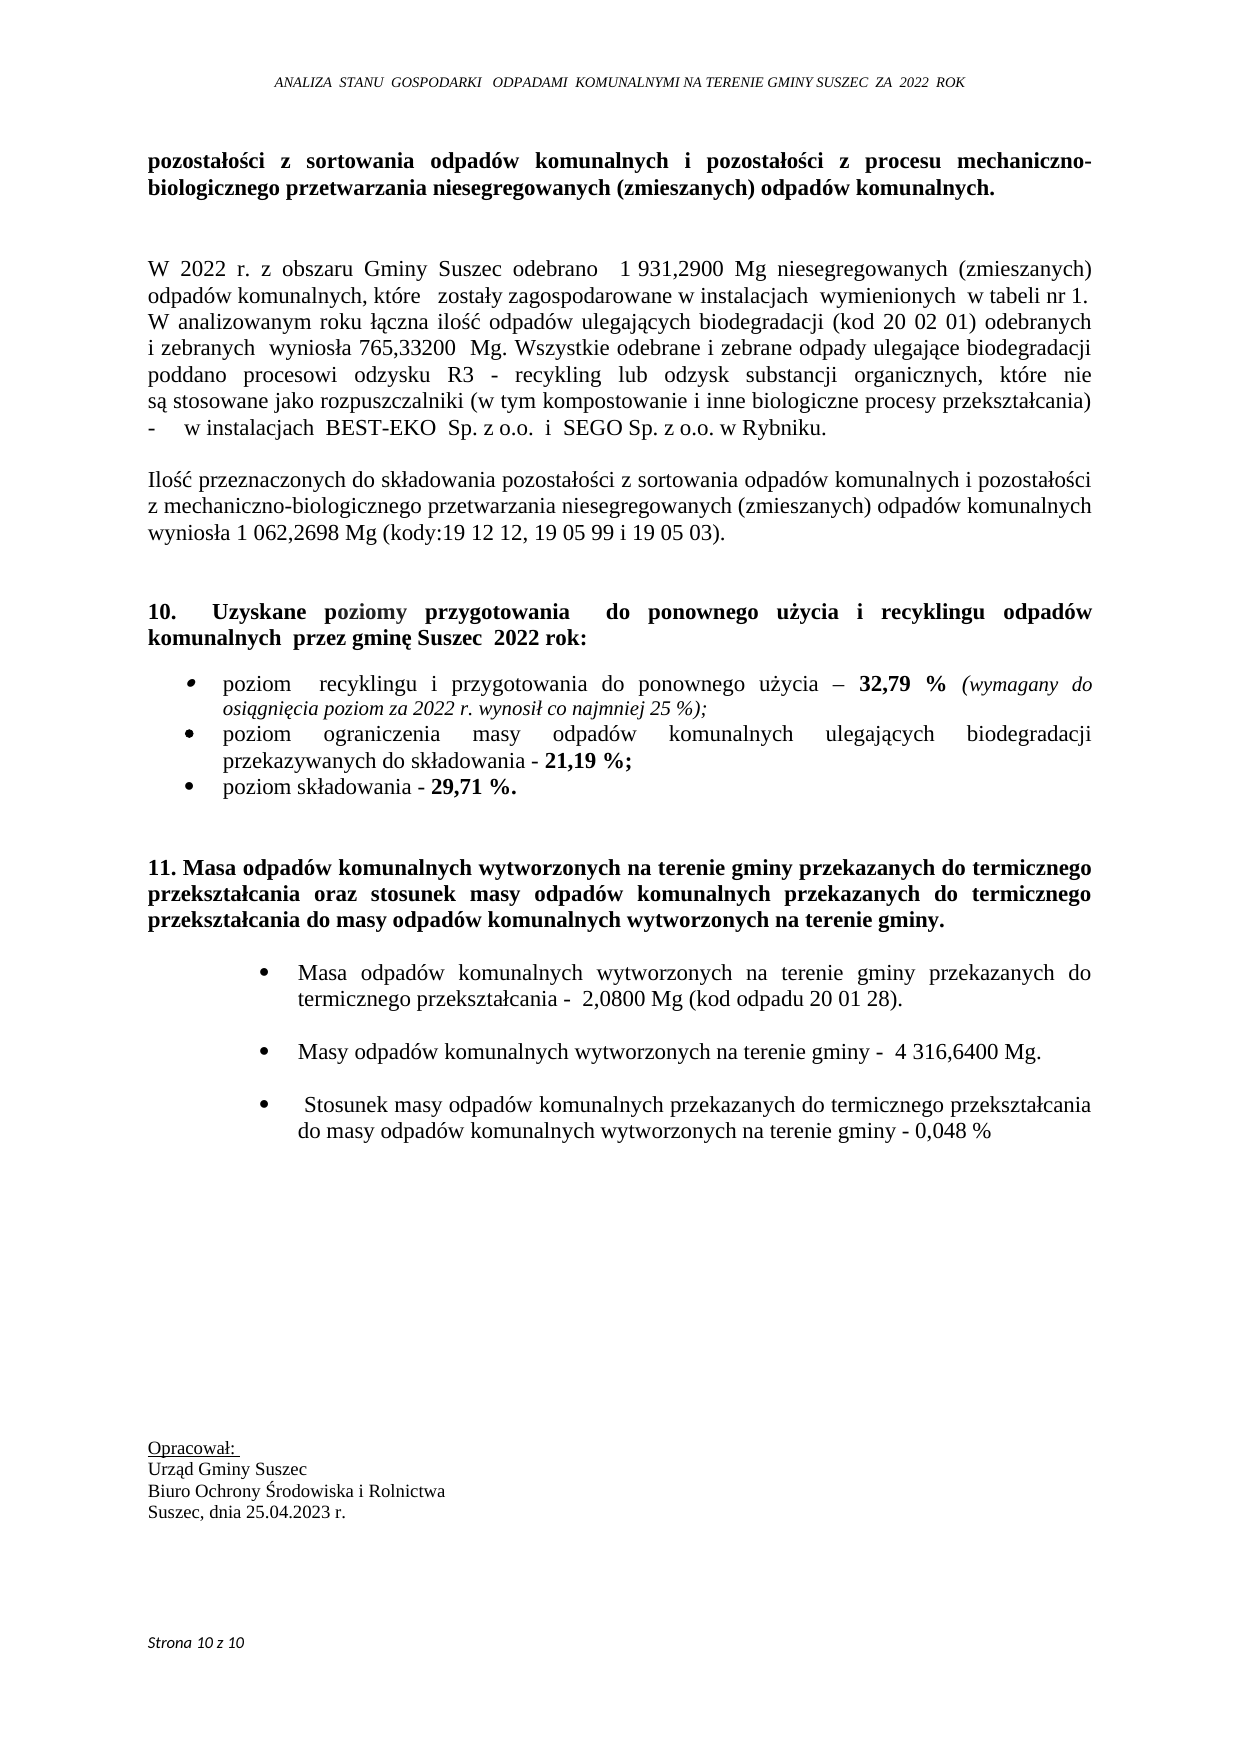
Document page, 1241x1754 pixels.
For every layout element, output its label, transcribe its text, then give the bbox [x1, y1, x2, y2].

text Biuro Ochrony Środowiska i Rolnictwa [148, 1480, 1093, 1501]
text Opracował: [148, 1437, 1093, 1458]
list Masy odpadów komunalnych wytworzonych na terenie gminy - 4 316,6400 Mg. [260, 1038, 1093, 1064]
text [148, 148, 1093, 200]
text 11. Masa odpadów komunalnych wytworzonych na terenie gminy przekazanych do termicznego przekształcania oraz stosunek masy odpadów komunalnych przekazanych do termicznego przekształcania do masy odpadów komunalnych wytworzonych na terenie gminy. [148, 854, 1093, 933]
text Ilość przeznaczonych do składowania pozostałości z sortowania odpadów komunalnych i pozostałości z mechaniczno-biologicznego przetwarzania niesegregowanych (zmieszanych) odpadów komunalnych wyniosła 1 062,2698 Mg (kody:19 12 12, 19 05 99 i 19 05 03). [148, 466, 1093, 545]
text Suszec, dnia 25.04.2023 r. [148, 1501, 1093, 1523]
text W analizowanym roku łączna ilość odpadów ulegających biodegradacji (kod 20 02 01) odebranych i zebranych wyniosła 765,33200 Mg. Wszystkie odebrane i zebrane odpady ulegające biodegradacji poddano procesowi odzysku R3 - recykling lub odzysk substancji organicznych, które nie są stosowane jako rozpuszczalniki (w tym kompostowanie i inne biologiczne procesy przekształcania) - w instalacjach BEST-EKO Sp. z o.o. i SEGO Sp. z o.o. w Rybniku. [148, 308, 1093, 440]
text 10. Uzyskane poziomy przygotowania do ponownego użycia i recyklingu odpadów komunalnych przez gminę Suszec 2022 rok: [148, 598, 1093, 651]
list Stosunek masy odpadów komunalnych przekazanych do termicznego przekształcania do masy odpadów komunalnych wytworzonych na terenie gminy - 0,048 % [260, 1091, 1093, 1144]
list poziom recyklingu i przygotowania do ponownego użycia – 32,79 % (wymagany do osiągnięcia poziom za 2022 r. wynosił co najmniej 25 %); [185, 670, 1093, 720]
text Urząd Gminy Suszec [148, 1458, 1093, 1480]
list poziom ograniczenia masy odpadów komunalnych ulegających biodegradacji przekazywanych do składowania - 21,19 %; [185, 720, 1093, 773]
list poziom składowania - 29,71 %. [185, 773, 1093, 799]
text W 2022 r. z obszaru Gminy Suszec odebrano 1 931,2900 Mg niesegregowanych (zmieszanych) odpadów komunalnych, które zostały zagospodarowane w instalacjach wymienionych w tabeli nr 1. [148, 255, 1093, 308]
list Masa odpadów komunalnych wytworzonych na terenie gminy przekazanych do termicznego przekształcania - 2,0800 Mg (kod odpadu 20 01 28). [260, 959, 1093, 1012]
